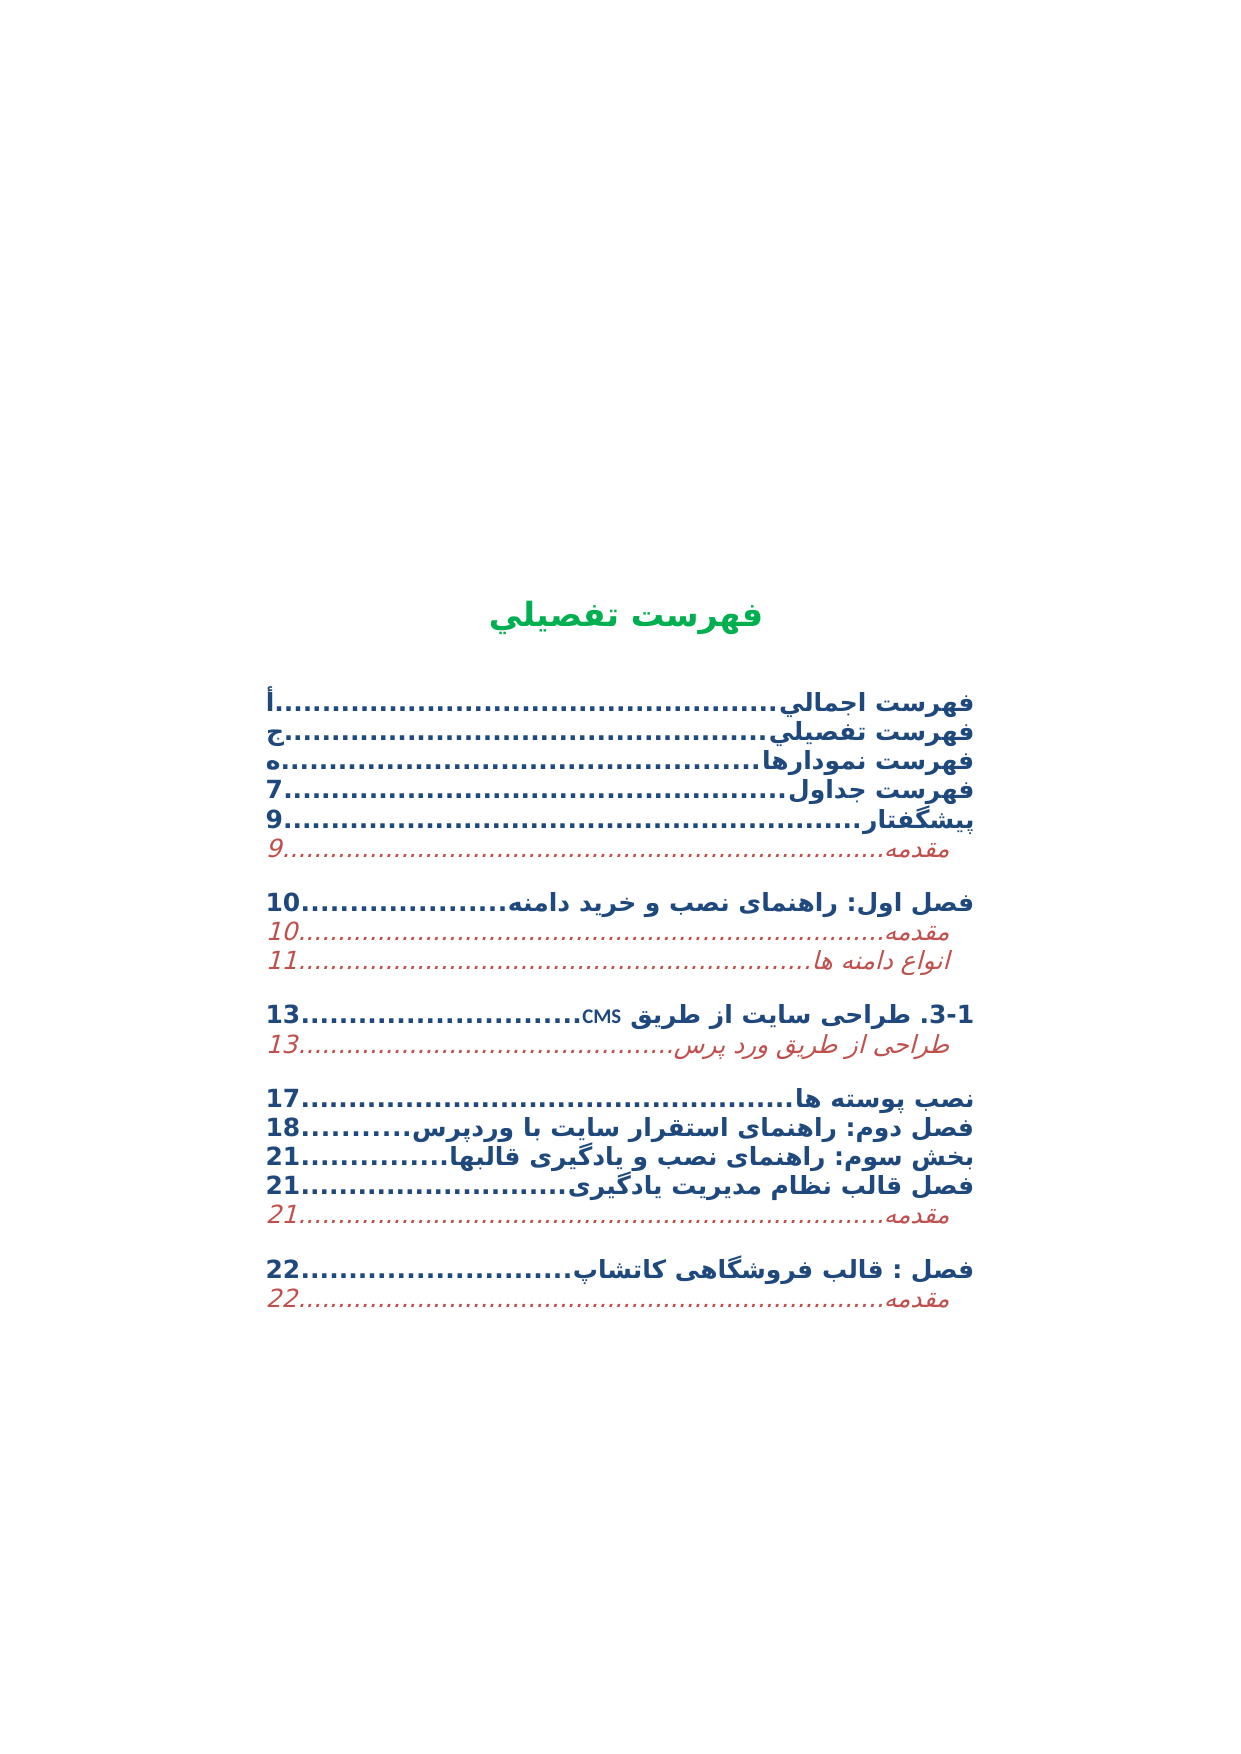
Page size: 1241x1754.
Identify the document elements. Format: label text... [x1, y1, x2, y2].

text فهرست تفصيلي [266, 596, 974, 634]
text بخش سوم: راهنمای نصب و یادگیری قالبها 21 [266, 1142, 974, 1172]
text فصل اول: راهنمای نصب و خرید دامنه 10 [266, 888, 974, 917]
text مقدمه 21 [266, 1201, 949, 1230]
text مقدمه 22 [266, 1284, 949, 1313]
text فهرست جداول 7 [266, 776, 974, 805]
text فصل : قالب فروشگاهی کاتشاپ 22 [266, 1255, 974, 1284]
text پيشگفتار 9 [266, 805, 974, 834]
text مقدمه 9 [266, 834, 949, 863]
text انواع دامنه ها 11 [266, 947, 949, 976]
text فهرست تفصيلي ‌ج [266, 717, 974, 747]
text طراحی از طریق ورد پرس 13 [266, 1030, 949, 1059]
text 3-1. طراحی سایت از طریق cms 13 [266, 1001, 974, 1030]
text فصل قالب نظام مدیریت یادگیری 21 [266, 1172, 974, 1201]
text نصب پوسته ها 17 [266, 1084, 974, 1113]
text فهرست اجمالي ‌أ [266, 688, 974, 717]
text فهرست نمودارها ‌ه [266, 747, 974, 776]
text مقدمه 10 [266, 917, 949, 947]
text فصل دوم: راهنمای استقرار سایت با وردپرس 18 [266, 1113, 974, 1142]
